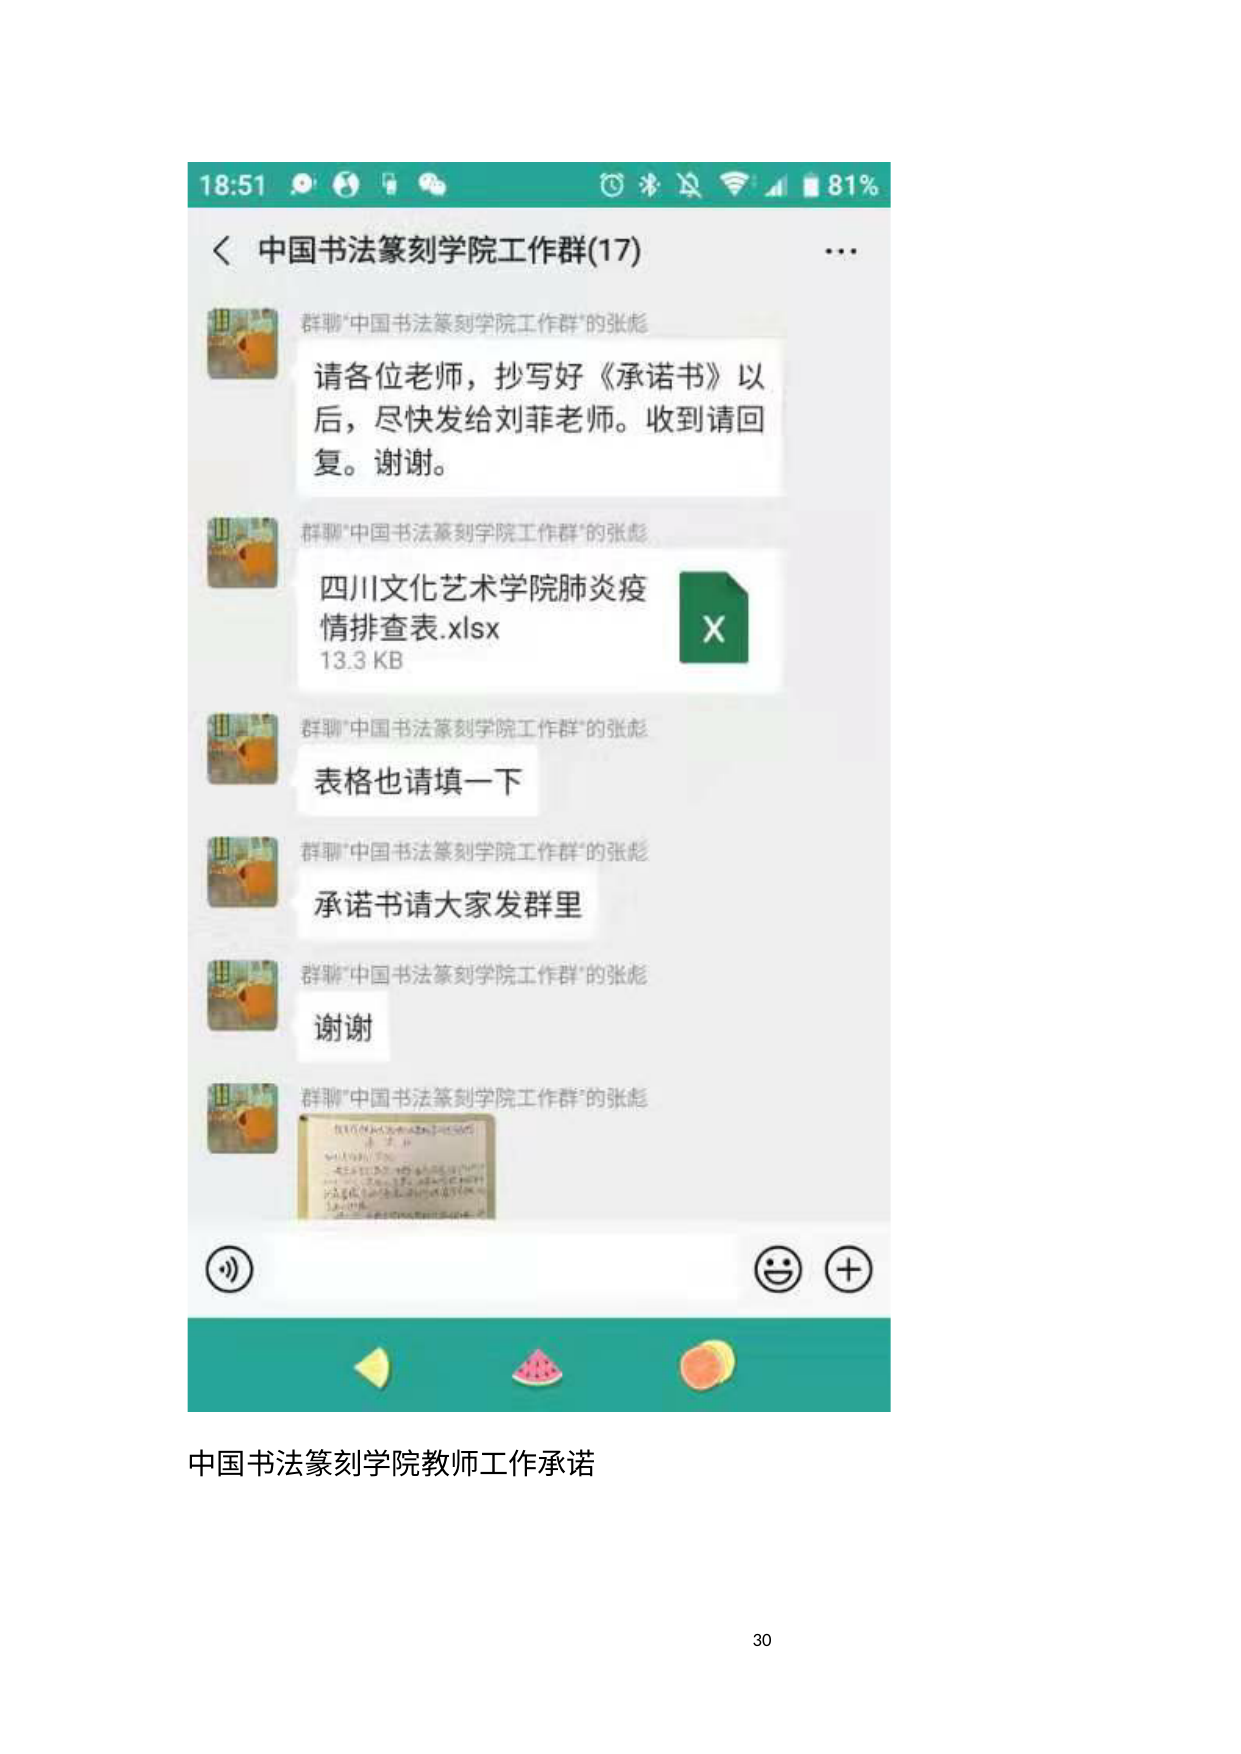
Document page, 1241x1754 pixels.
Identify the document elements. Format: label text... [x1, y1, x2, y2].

text 中国书法篆刻学院教师工作承诺 [187, 1429, 1053, 1494]
picture [187, 162, 891, 1412]
